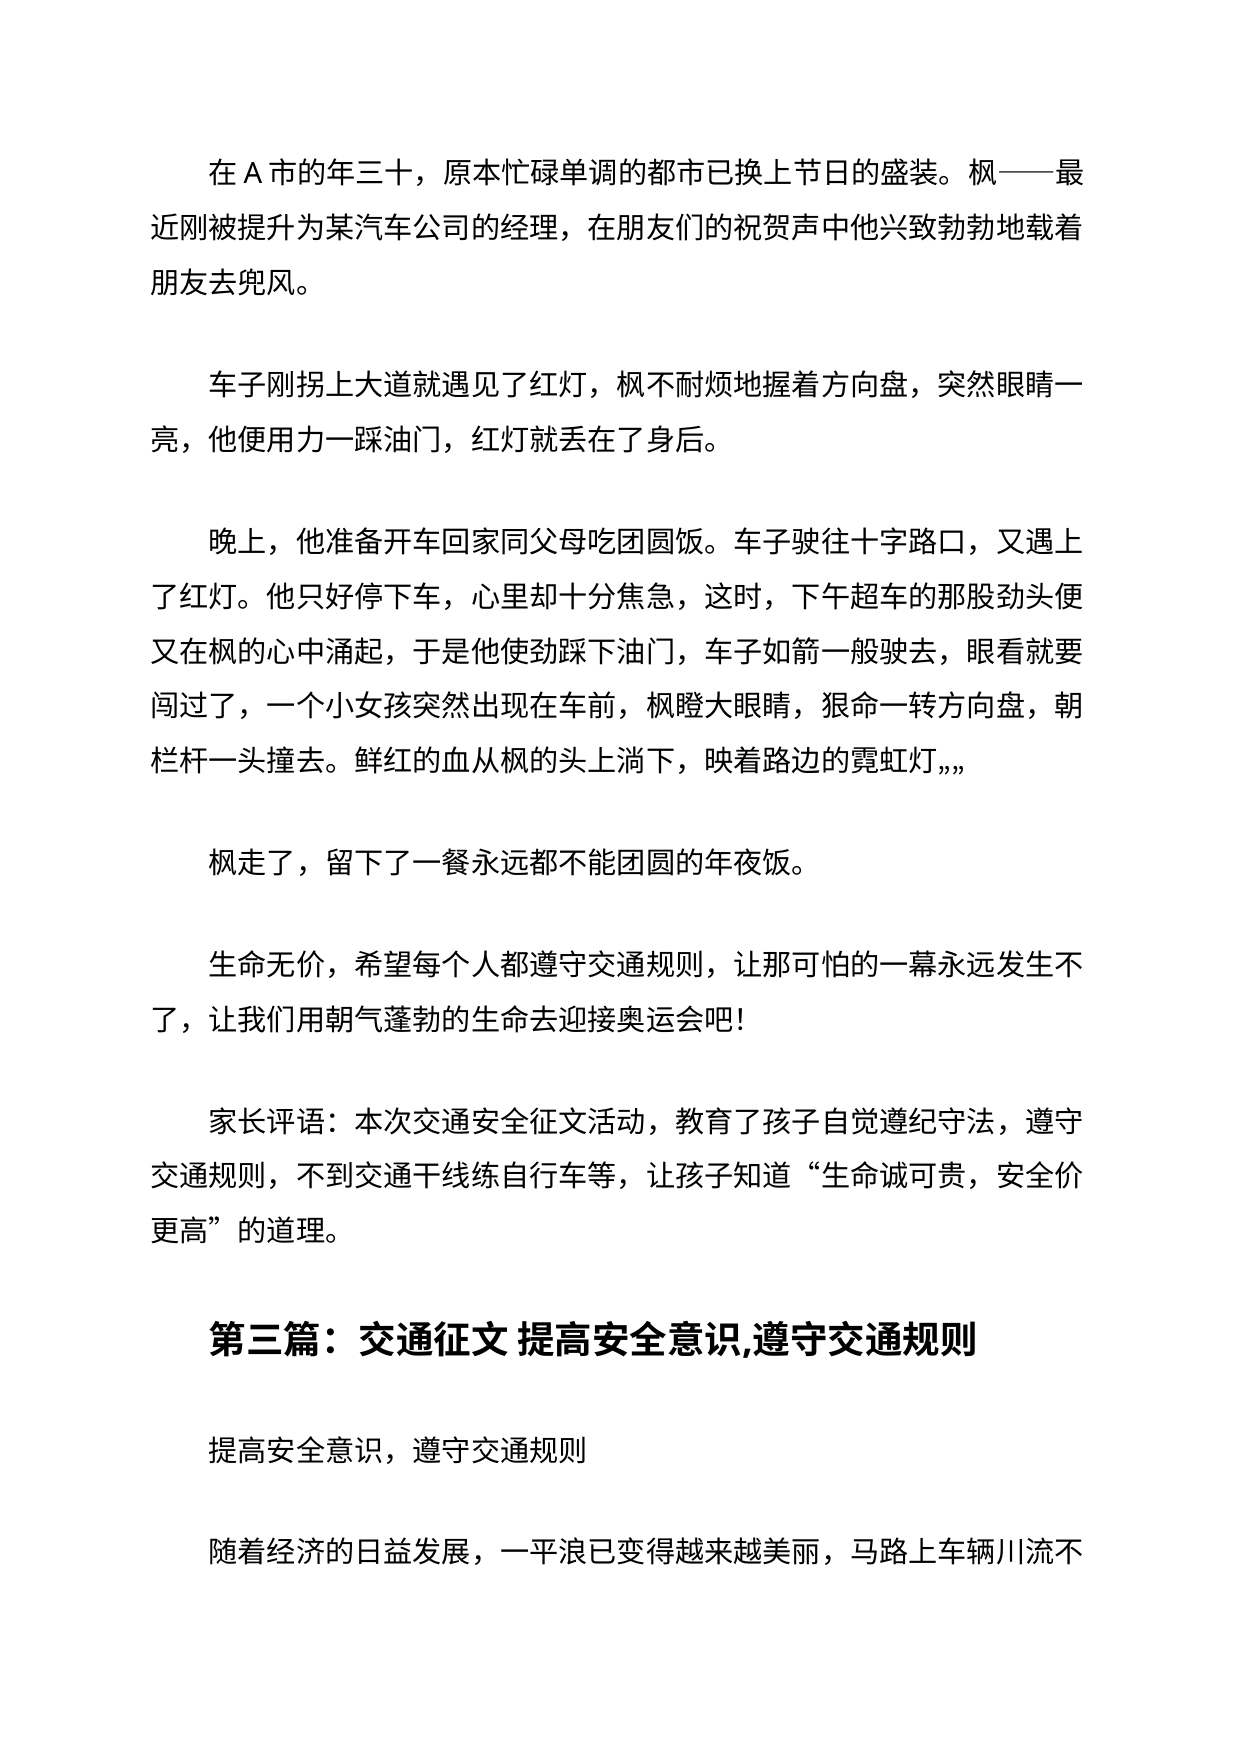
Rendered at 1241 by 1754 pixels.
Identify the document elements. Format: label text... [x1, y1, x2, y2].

text 提高安全意识，遵守交通规则 [150, 1427, 1090, 1469]
text 生命无价，希望每个人都遵守交通规则，让那可怕的一幕永远发生不了，让我们用朝气蓬勃的生命去迎接奥运会吧！ [150, 941, 1090, 1039]
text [150, 1529, 1090, 1571]
text 晚上，他准备开车回家同父母吃团圆饭。车子驶往十字路口，又遇上了红灯。他只好停下车，心里却十分焦急，这时，下午超车的那股劲头便又在枫的心中涌起，于是他使劲踩下油门，车子如箭一般驶去，眼看就要闯过了，一个小女孩突然出现在车前，枫瞪大眼睛，狠命一转方向盘，朝栏杆一头撞去。鲜红的血从枫的头上淌下，映着路边的霓虹灯„„ [150, 518, 1090, 780]
text 家长评语：本次交通安全征文活动，教育了孩子自觉遵纪守法，遵守交通规则，不到交通干线练自行车等，让孩子知道“生命诚可贵，安全价更高”的道理。 [150, 1098, 1090, 1250]
text 第三篇：交通征文 提高安全意识,遵守交通规则 [150, 1310, 1090, 1364]
text 车子刚拐上大道就遇见了红灯，枫不耐烦地握着方向盘，突然眼睛一亮，他便用力一踩油门，红灯就丢在了身后。 [150, 362, 1090, 459]
text 在A市的年三十，原本忙碌单调的都市已换上节日的盛装。枫――最近刚被提升为某汽车公司的经理，在朋友们的祝贺声中他兴致勃勃地载着朋友去兜风。 [150, 150, 1090, 302]
text 枫走了，留下了一餐永远都不能团圆的年夜饭。 [150, 840, 1090, 882]
